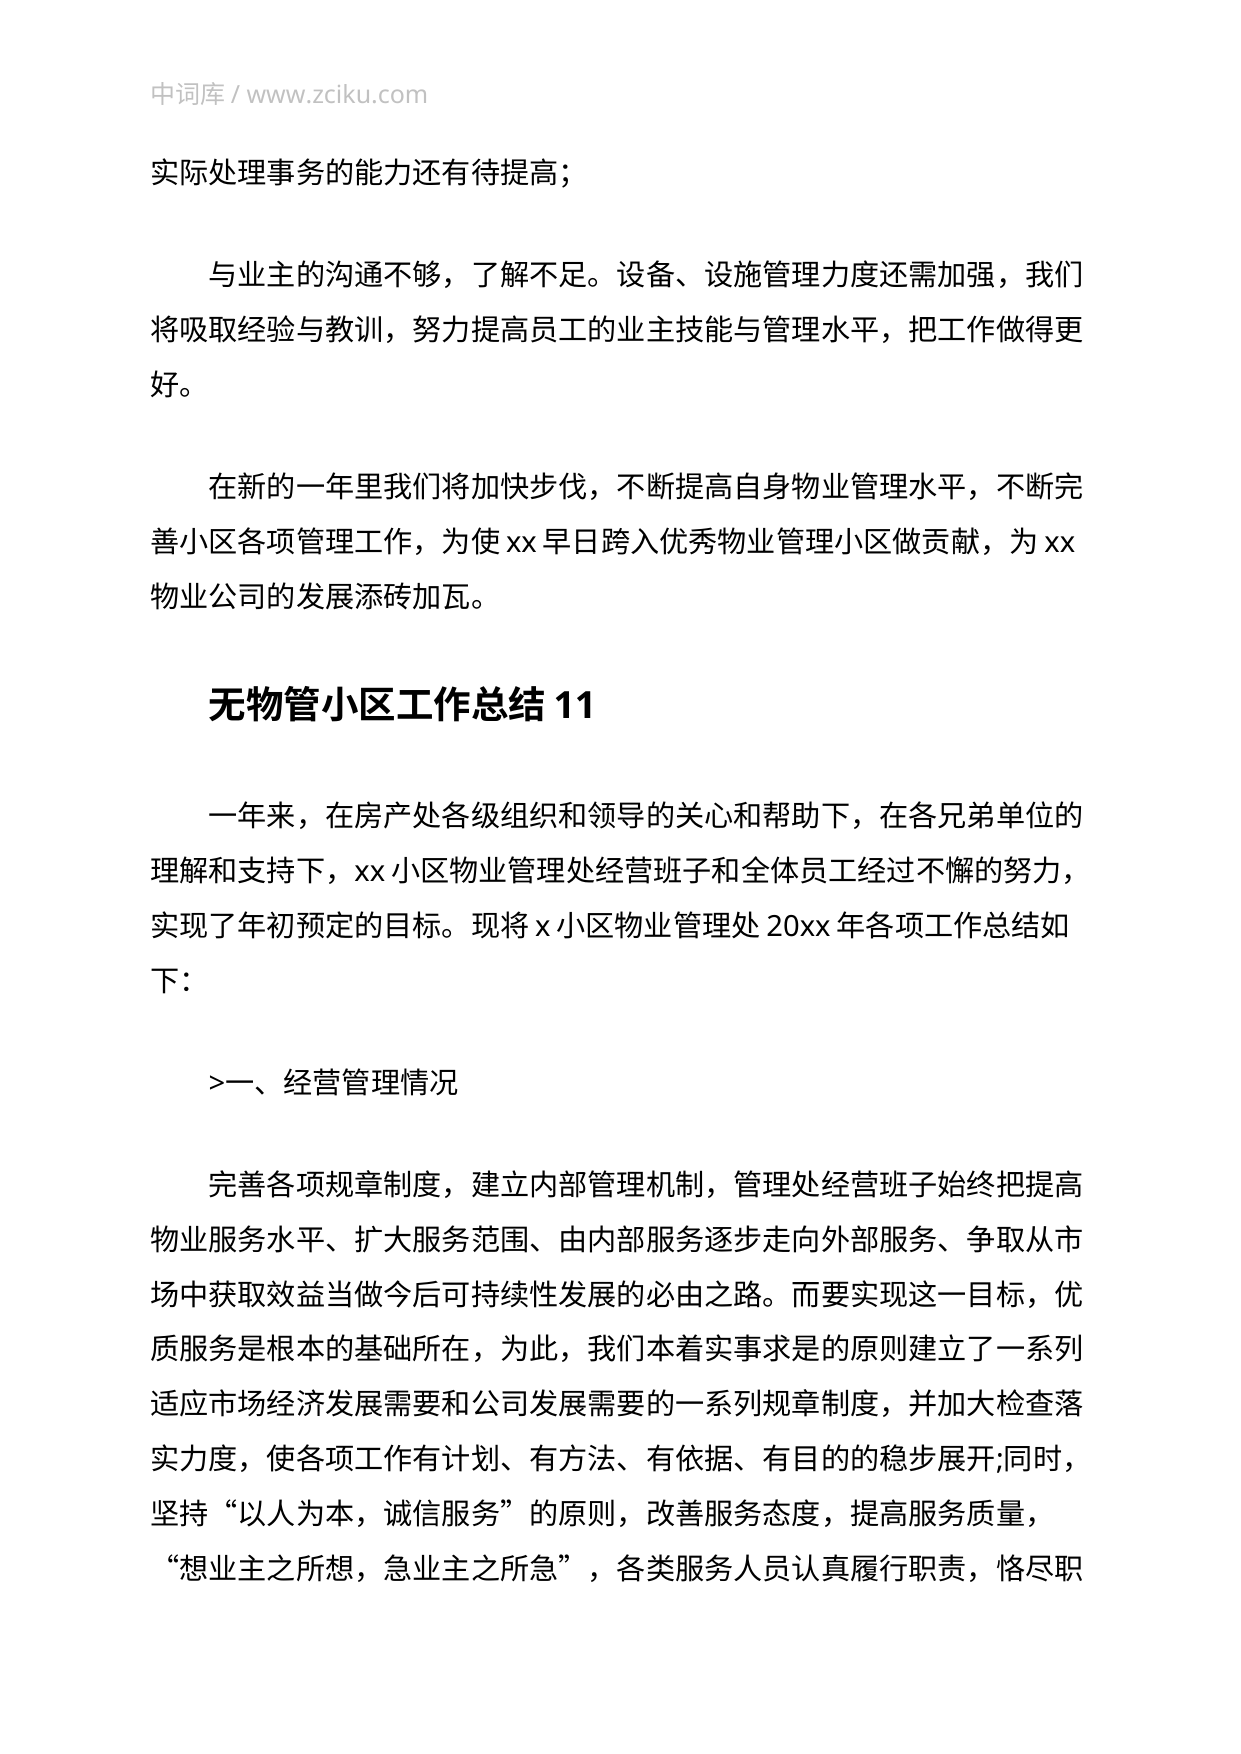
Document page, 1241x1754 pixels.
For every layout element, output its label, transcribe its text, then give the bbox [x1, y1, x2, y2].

text 在新的一年里我们将加快步伐，不断提高自身物业管理水平，不断完善小区各项管理工作，为使xx早日跨入优秀物业管理小区做贡献，为xx物业公司的发展添砖加瓦。 [150, 463, 1090, 616]
text 一年来，在房产处各级组织和领导的关心和帮助下，在各兄弟单位的理解和支持下，xx小区物业管理处经营班子和全体员工经过不懈的努力，实现了年初预定的目标。现将x小区物业管理处20xx年各项工作总结如下： [150, 793, 1090, 1000]
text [150, 1161, 1090, 1588]
text 与业主的沟通不够，了解不足。设备、设施管理力度还需加强，我们将吸取经验与教训，努力提高员工的业主技能与管理水平，把工作做得更好。 [150, 252, 1090, 404]
text >一、经营管理情况 [150, 1059, 1090, 1102]
text 无物管小区工作总结11 [150, 675, 1090, 729]
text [150, 150, 1090, 192]
